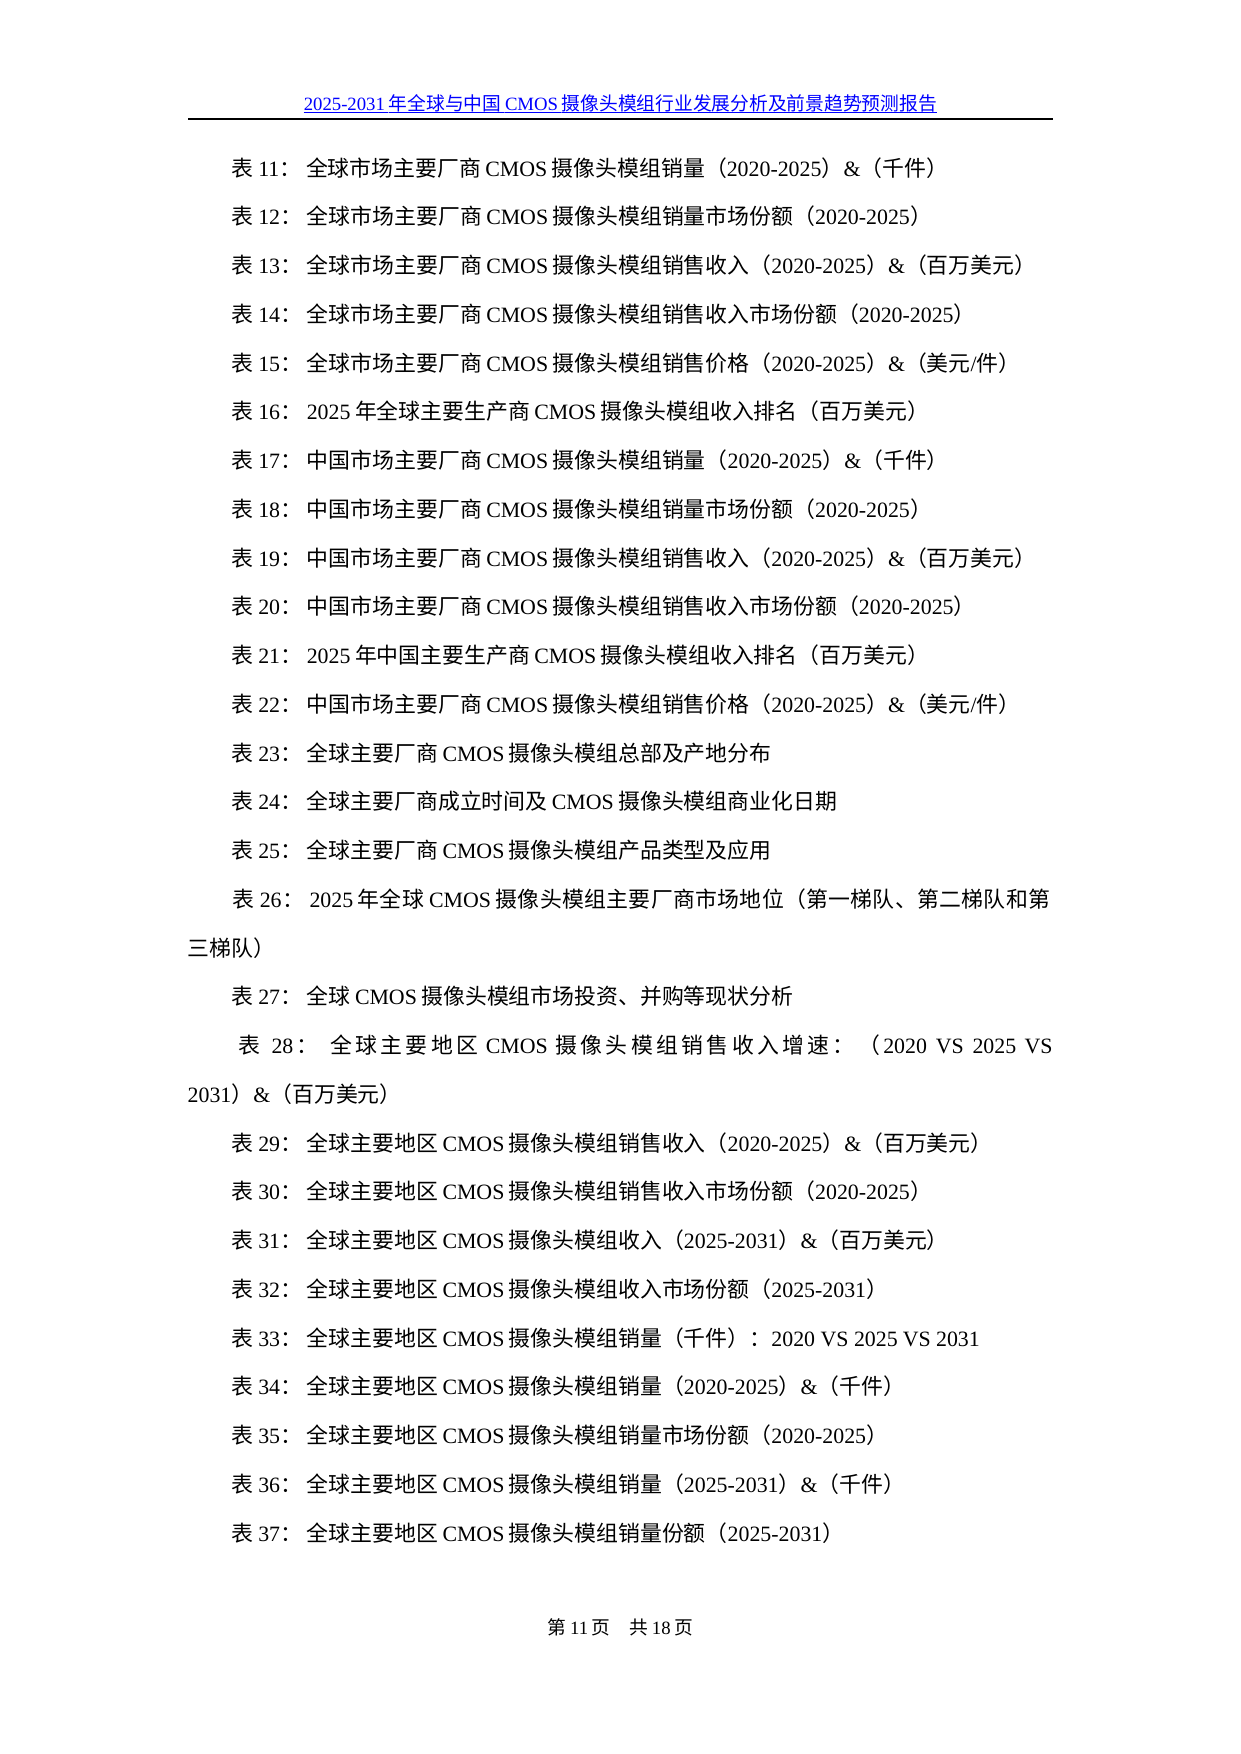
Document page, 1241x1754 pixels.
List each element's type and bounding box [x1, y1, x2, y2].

text [187, 150, 1053, 1548]
